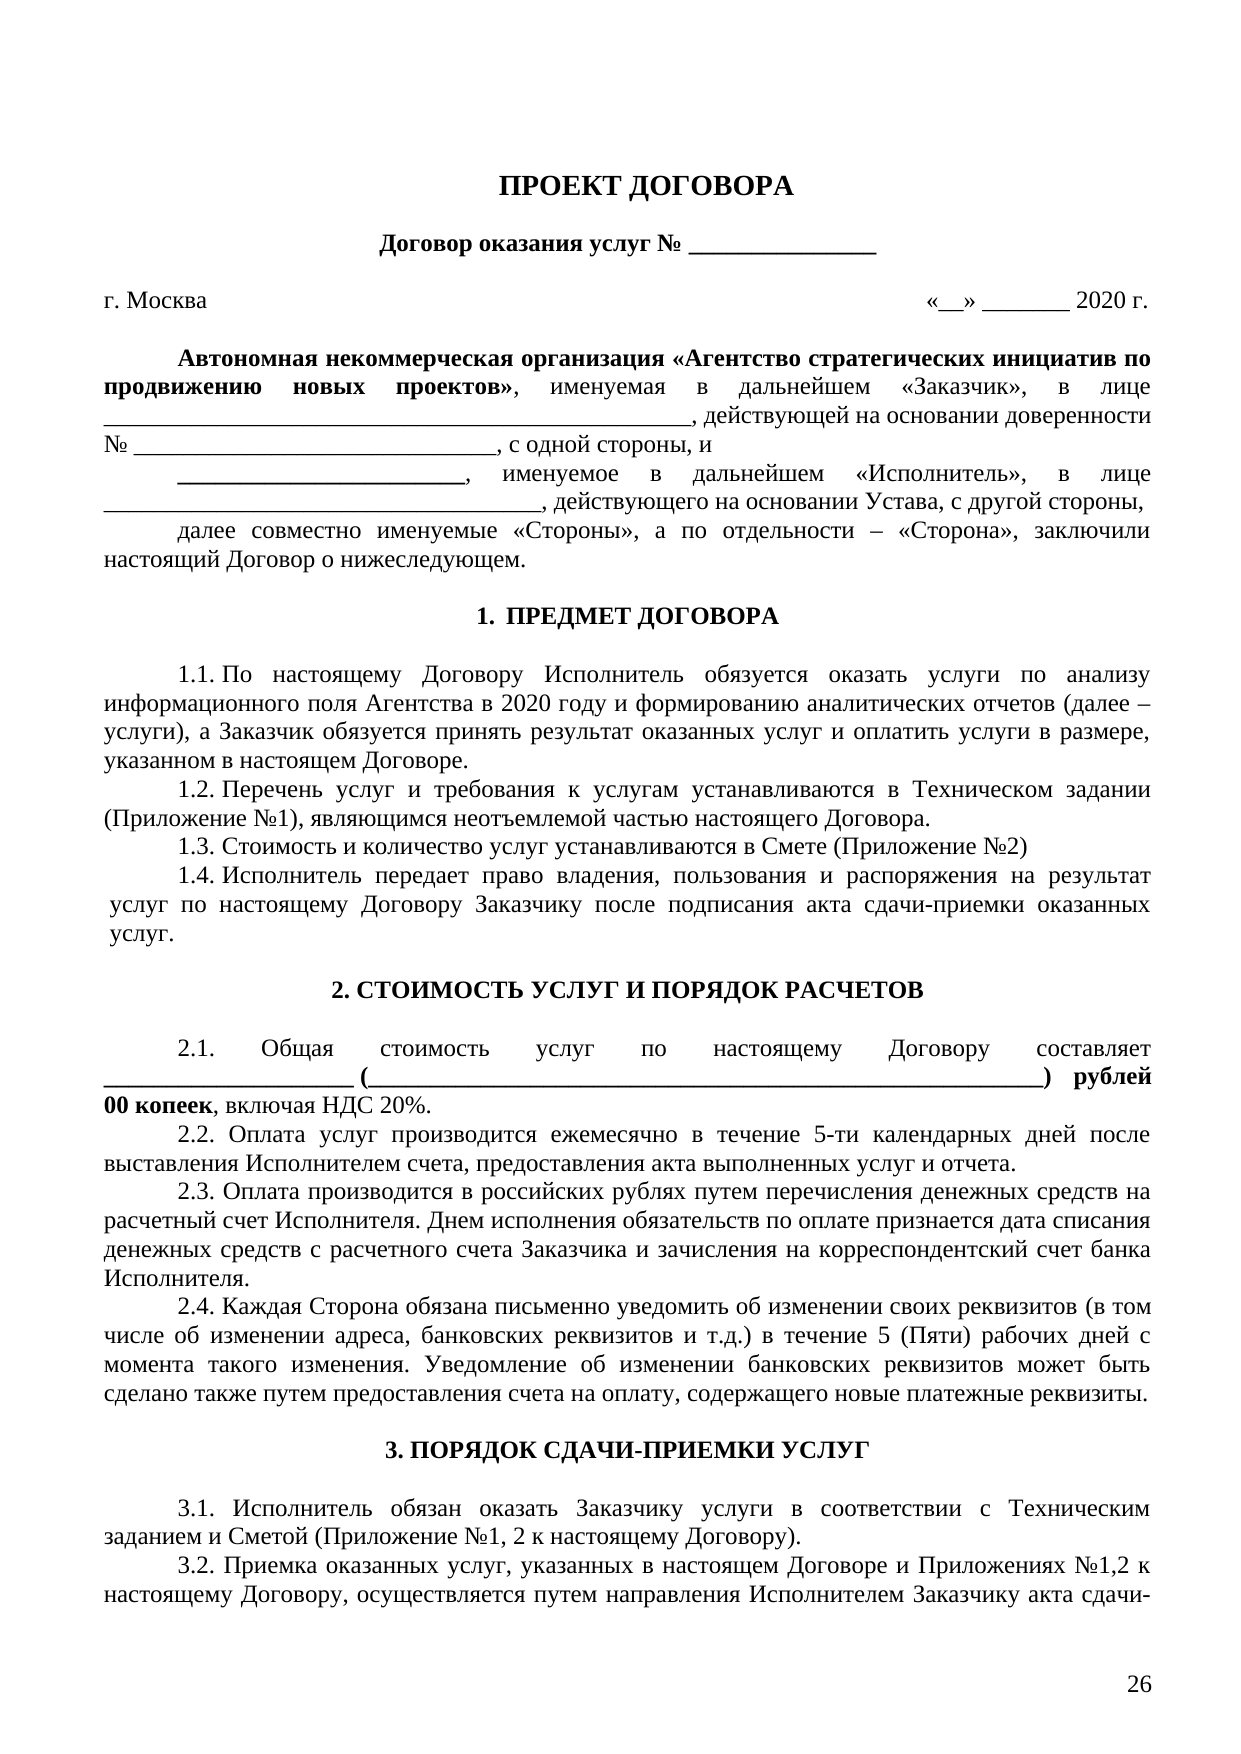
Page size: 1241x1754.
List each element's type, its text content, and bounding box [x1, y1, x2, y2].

text Договор оказания услуг № _______________ [103, 228, 1152, 256]
list По настоящему Договору Исполнитель обязуется оказать услуги по анализу информационного поля Агентства в 2020 году и формированию аналитических отчетов (далее – услуги), а Заказчик обязуется принять результат оказанных услуг и оплатить услуги в размере, указанном в настоящем Договоре. [103, 659, 1152, 774]
text 2.3. Оплата производится в российских рублях путем перечисления денежных средств на расчетный счет Исполнителя. Днем исполнения обязательств по оплате признается дата списания денежных средств с расчетного счета Заказчика и зачисления на корреспондентский счет банка Исполнителя. [103, 1176, 1152, 1291]
text 2. СТОИМОСТЬ УСЛУГ И ПОРЯДОК РАСЧЕТОВ [103, 975, 1152, 1004]
list Исполнитель передает право владения, пользования и распоряжения на результат услуг по настоящему Договору Заказчику после подписания акта сдачи-приемки оказанных услуг. [109, 860, 1152, 946]
text 3.1. Исполнитель обязан оказать Заказчику услуги в соответствии с Техническим заданием и Сметой (Приложение №1, 2 к настоящему Договору). [103, 1493, 1152, 1550]
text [103, 1550, 1152, 1608]
text Автономная некоммерческая организация «Агентство стратегических инициатив по продвижению новых проектов», именуемая в дальнейшем «Заказчик», в лице _______________________________________________, действующей на основании доверенности № _____________________________, с одной стороны, и [103, 343, 1152, 458]
text _______________________, именуемое в дальнейшем «Исполнитель», в лице ___________________________________, действующего на основании Устава, с другой стороны, [103, 458, 1152, 515]
list ПРЕДМЕТ ДОГОВОРА [103, 601, 1152, 630]
text 2.4. Каждая Сторона обязана письменно уведомить об изменении своих реквизитов (в том числе об изменении адреса, банковских реквизитов и т.д.) в течение 5 (Пяти) рабочих дней с момента такого изменения. Уведомление об изменении банковских реквизитов может быть сделано также путем предоставления счета на оплату, содержащего новые платежные реквизиты. [103, 1291, 1152, 1406]
text далее совместно именуемые «Стороны», а по отдельности – «Сторона», заключили настоящий Договор о нижеследующем. [103, 515, 1152, 573]
list Перечень услуг и требования к услугам устанавливаются в Техническом задании (Приложение №1), являющимся неотъемлемой частью настоящего Договора. [103, 774, 1152, 831]
text 2.2. Оплата услуг производится ежемесячно в течение 5-ти календарных дней после выставления Исполнителем счета, предоставления акта выполненных услуг и отчета. [103, 1119, 1152, 1176]
text 3. ПОРЯДОК СДАЧИ-ПРИЕМКИ УСЛУГ [103, 1435, 1152, 1464]
text г. Москва «__» _______ 2020 г. [103, 285, 1152, 314]
list Стоимость и количество услуг устанавливаются в Смете (Приложение №2) [103, 831, 1152, 860]
text 2.1. Общая стоимость услуг по настоящему Договору составляет ____________________ (______________________________________________________) рублей 00 копеек, включая НДС 20%. [103, 1033, 1152, 1119]
text ПРОЕКТ ДОГОВОРА [141, 168, 1152, 202]
